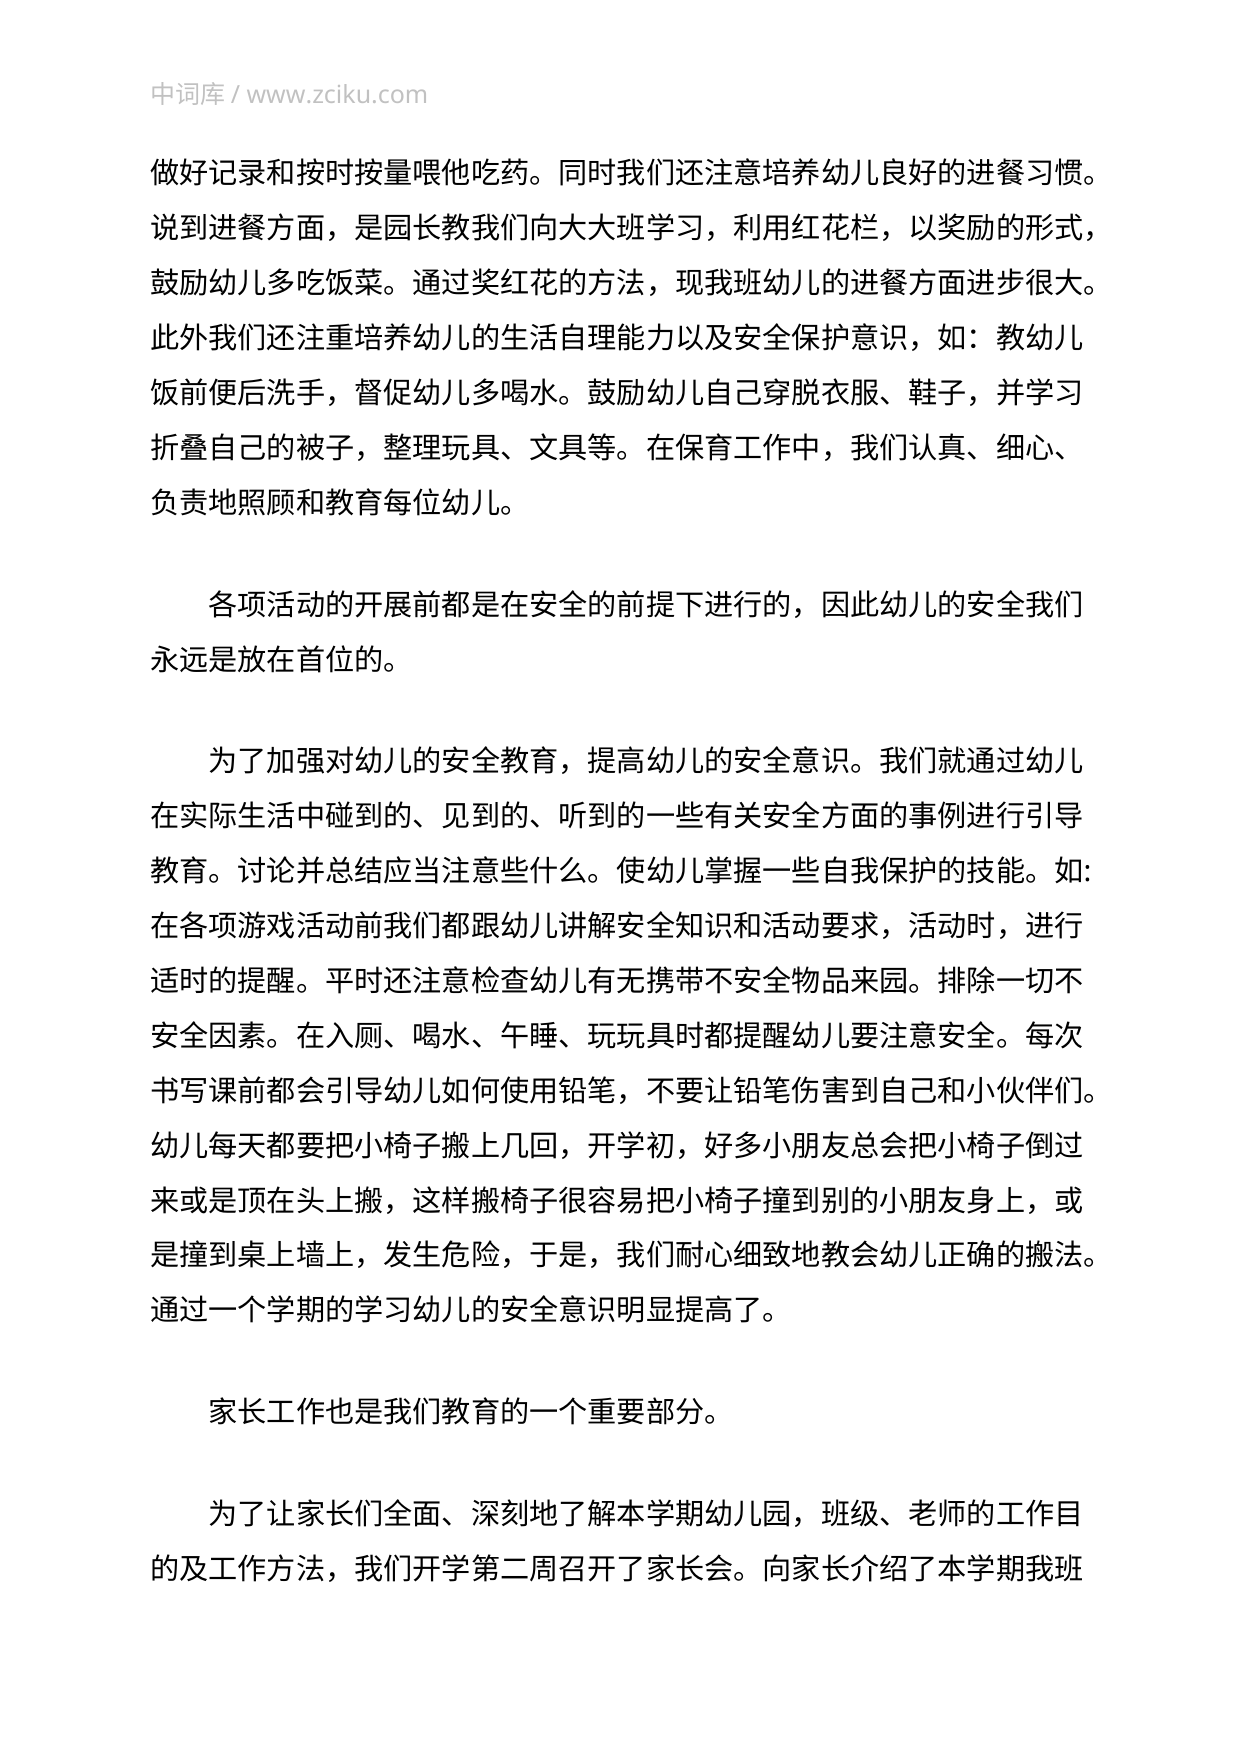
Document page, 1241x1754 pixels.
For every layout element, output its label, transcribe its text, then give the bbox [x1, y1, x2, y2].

text 家长工作也是我们教育的一个重要部分。 [150, 1389, 1090, 1431]
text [150, 1490, 1090, 1588]
text 各项活动的开展前都是在安全的前提下进行的，因此幼儿的安全我们永远是放在首位的。 [150, 581, 1090, 678]
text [150, 150, 1090, 522]
text 为了加强对幼儿的安全教育，提高幼儿的安全意识。我们就通过幼儿在实际生活中碰到的、见到的、听到的一些有关安全方面的事例进行引导教育。讨论并总结应当注意些什么。使幼儿掌握一些自我保护的技能。如:在各项游戏活动前我们都跟幼儿讲解安全知识和活动要求，活动时，进行适时的提醒。平时还注意检查幼儿有无携带不安全物品来园。排除一切不安全因素。在入厕、喝水、午睡、玩玩具时都提醒幼儿要注意安全。每次书写课前都会引导幼儿如何使用铅笔，不要让铅笔伤害到自己和小伙伴们。幼儿每天都要把小椅子搬上几回，开学初，好多小朋友总会把小椅子倒过来或是顶在头上搬，这样搬椅子很容易把小椅子撞到别的小朋友身上，或是撞到桌上墙上，发生危险，于是，我们耐心细致地教会幼儿正确的搬法。通过一个学期的学习幼儿的安全意识明显提高了。 [150, 738, 1090, 1329]
